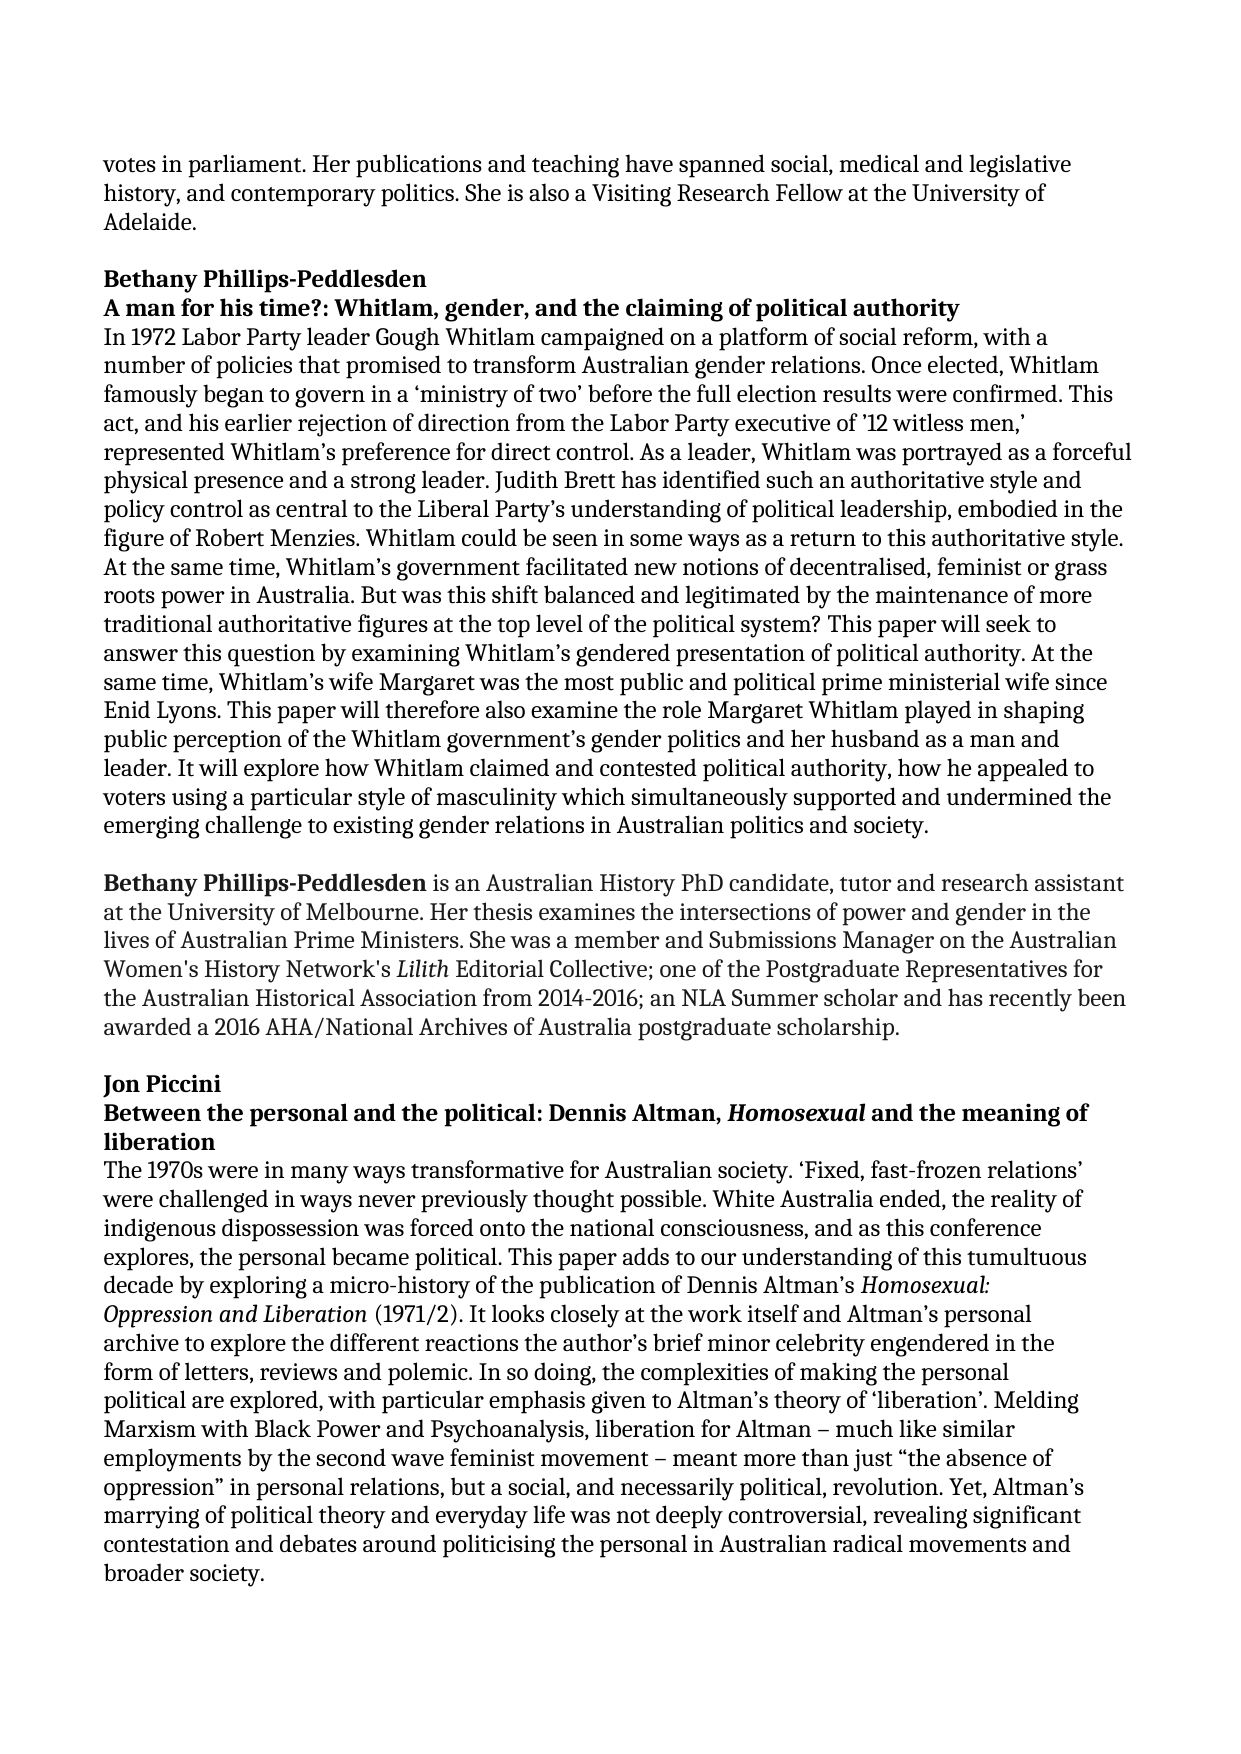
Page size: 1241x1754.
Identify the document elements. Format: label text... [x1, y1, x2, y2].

text In 1972 Labor Party leader Gough Whitlam campaigned on a platform of social reform, with a number of policies that promised to transform Australian gender relations. Once elected, Whitlam famously began to govern in a ‘ministry of two’ before the full election results were confirmed. This act, and his earlier rejection of direction from the Labor Party executive of ’12 witless men,’ represented Whitlam’s preference for direct control. As a leader, Whitlam was portrayed as a forceful physical presence and a strong leader. Judith Brett has identified such an authoritative style and policy control as central to the Liberal Party’s understanding of political leadership, embodied in the figure of Robert Menzies. Whitlam could be seen in some ways as a return to this authoritative style. At the same time, Whitlam’s government facilitated new notions of decentralised, feminist or grass roots power in Australia. But was this shift balanced and legitimated by the maintenance of more traditional authoritative figures at the top level of the political system? This paper will seek to answer this question by examining Whitlam’s gendered presentation of political authority. At the same time, Whitlam’s wife Margaret was the most public and political prime ministerial wife since Enid Lyons. This paper will therefore also examine the role Margaret Whitlam played in shaping public perception of the Whitlam government’s gender politics and her husband as a man and leader. It will explore how Whitlam claimed and contested political authority, how he appealed to voters using a particular style of masculinity which simultaneously supported and undermined the emerging challenge to existing gender relations in Australian politics and society. [103, 322, 1134, 840]
text Jon Piccini [103, 1070, 1093, 1099]
text Bethany Phillips-Peddlesden is an Australian History PhD candidate, tutor and research assistant at the University of Melbourne. Her thesis examines the intersections of power and gender in the lives of Australian Prime Ministers. She was a member and Submissions Manager on the Australian Women's History Network's Lilith Editorial Collective; one of the Postgraduate Representatives for the Australian Historical Association from 2014-2016; an NLA Summer scholar and has recently been awarded a 2016 AHA/National Archives of Australia postgraduate scholarship. [103, 869, 1134, 1041]
text The 1970s were in many ways transformative for Australian society. ‘Fixed, fast-frozen relations’ were challenged in ways never previously thought possible. White Australia ended, the reality of indigenous dispossession was forced onto the national consciousness, and as this conference explores, the personal became political. This paper adds to our understanding of this tumultuous decade by exploring a micro-history of the publication of Dennis Altman’s Homosexual: Oppression and Liberation (1971/2). It looks closely at the work itself and Altman’s personal archive to explore the different reactions the author’s brief minor celebrity engendered in the form of letters, reviews and polemic. In so doing, the complexities of making the personal political are explored, with particular emphasis given to Altman’s theory of ‘liberation’. Melding Marxism with Black Power and Psychoanalysis, liberation for Altman – much like similar employments by the second wave feminist movement – meant more than just “the absence of oppression” in personal relations, but a social, and necessarily political, revolution. Yet, Altman’s marrying of political theory and everyday life was not deeply controversial, revealing significant contestation and debates around politicising the personal in Australian radical movements and broader society. [103, 1156, 1093, 1587]
text Between the personal and the political: Dennis Altman, Homosexual and the meaning of liberation [103, 1099, 1093, 1156]
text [103, 150, 1134, 236]
text Bethany Phillips-Peddlesden [103, 265, 1134, 294]
text A man for his time?: Whitlam, gender, and the claiming of political authority [103, 294, 1134, 322]
